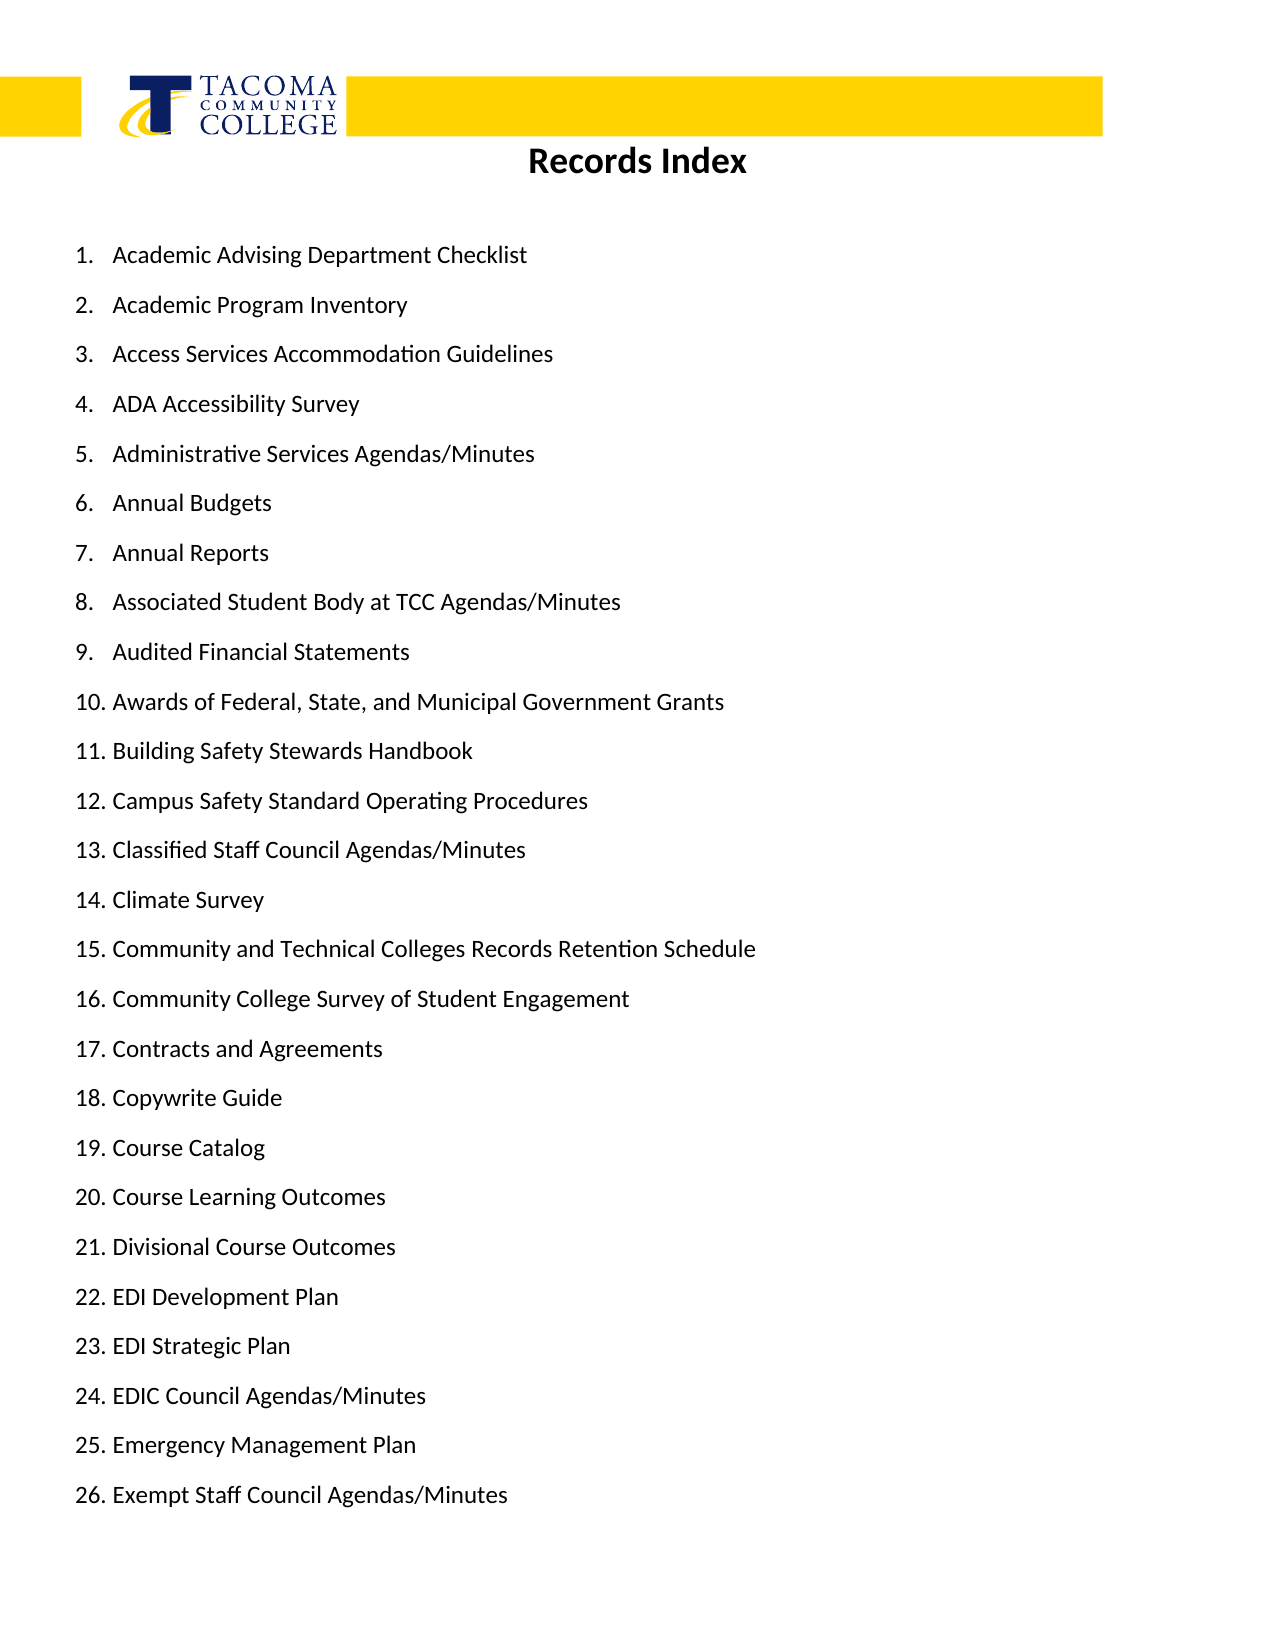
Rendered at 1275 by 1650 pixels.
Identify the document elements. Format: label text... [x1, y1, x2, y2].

list Copywrite Guide [75, 1082, 1200, 1113]
list EDI Development Plan [75, 1281, 1200, 1311]
list Climate Survey [75, 884, 1200, 914]
list Annual Budgets [75, 487, 1200, 518]
list Contracts and Agreements [75, 1033, 1200, 1063]
list Emergency Management Plan [75, 1429, 1200, 1460]
list EDIC Council Agendas/Minutes [75, 1380, 1200, 1410]
list Building Safety Stewards Handbook [75, 735, 1200, 766]
list Classified Staff Council Agendas/Minutes [75, 834, 1200, 865]
list Exempt Staff Council Agendas/Minutes [75, 1479, 1200, 1509]
list Associated Student Body at TCC Agendas/Minutes [75, 586, 1200, 617]
list Community and Technical Colleges Records Retention Schedule [75, 933, 1200, 964]
list Awards of Federal, State, and Municipal Government Grants [75, 686, 1200, 716]
list Academic Advising Department Checklist [75, 239, 1200, 270]
list Audited Financial Statements [75, 636, 1200, 667]
list Course Learning Outcomes [75, 1181, 1200, 1212]
list Divisional Course Outcomes [75, 1231, 1200, 1262]
list Academic Program Inventory [75, 289, 1200, 319]
list Annual Reports [75, 537, 1200, 567]
list ADA Accessibility Survey [75, 388, 1200, 419]
list Community College Survey of Student Engagement [75, 983, 1200, 1014]
list Course Catalog [75, 1132, 1200, 1162]
list EDI Strategic Plan [75, 1330, 1200, 1361]
list Campus Safety Standard Operating Procedures [75, 785, 1200, 815]
list Administrative Services Agendas/Minutes [75, 438, 1200, 468]
list Access Services Accommodation Guidelines [75, 338, 1200, 369]
